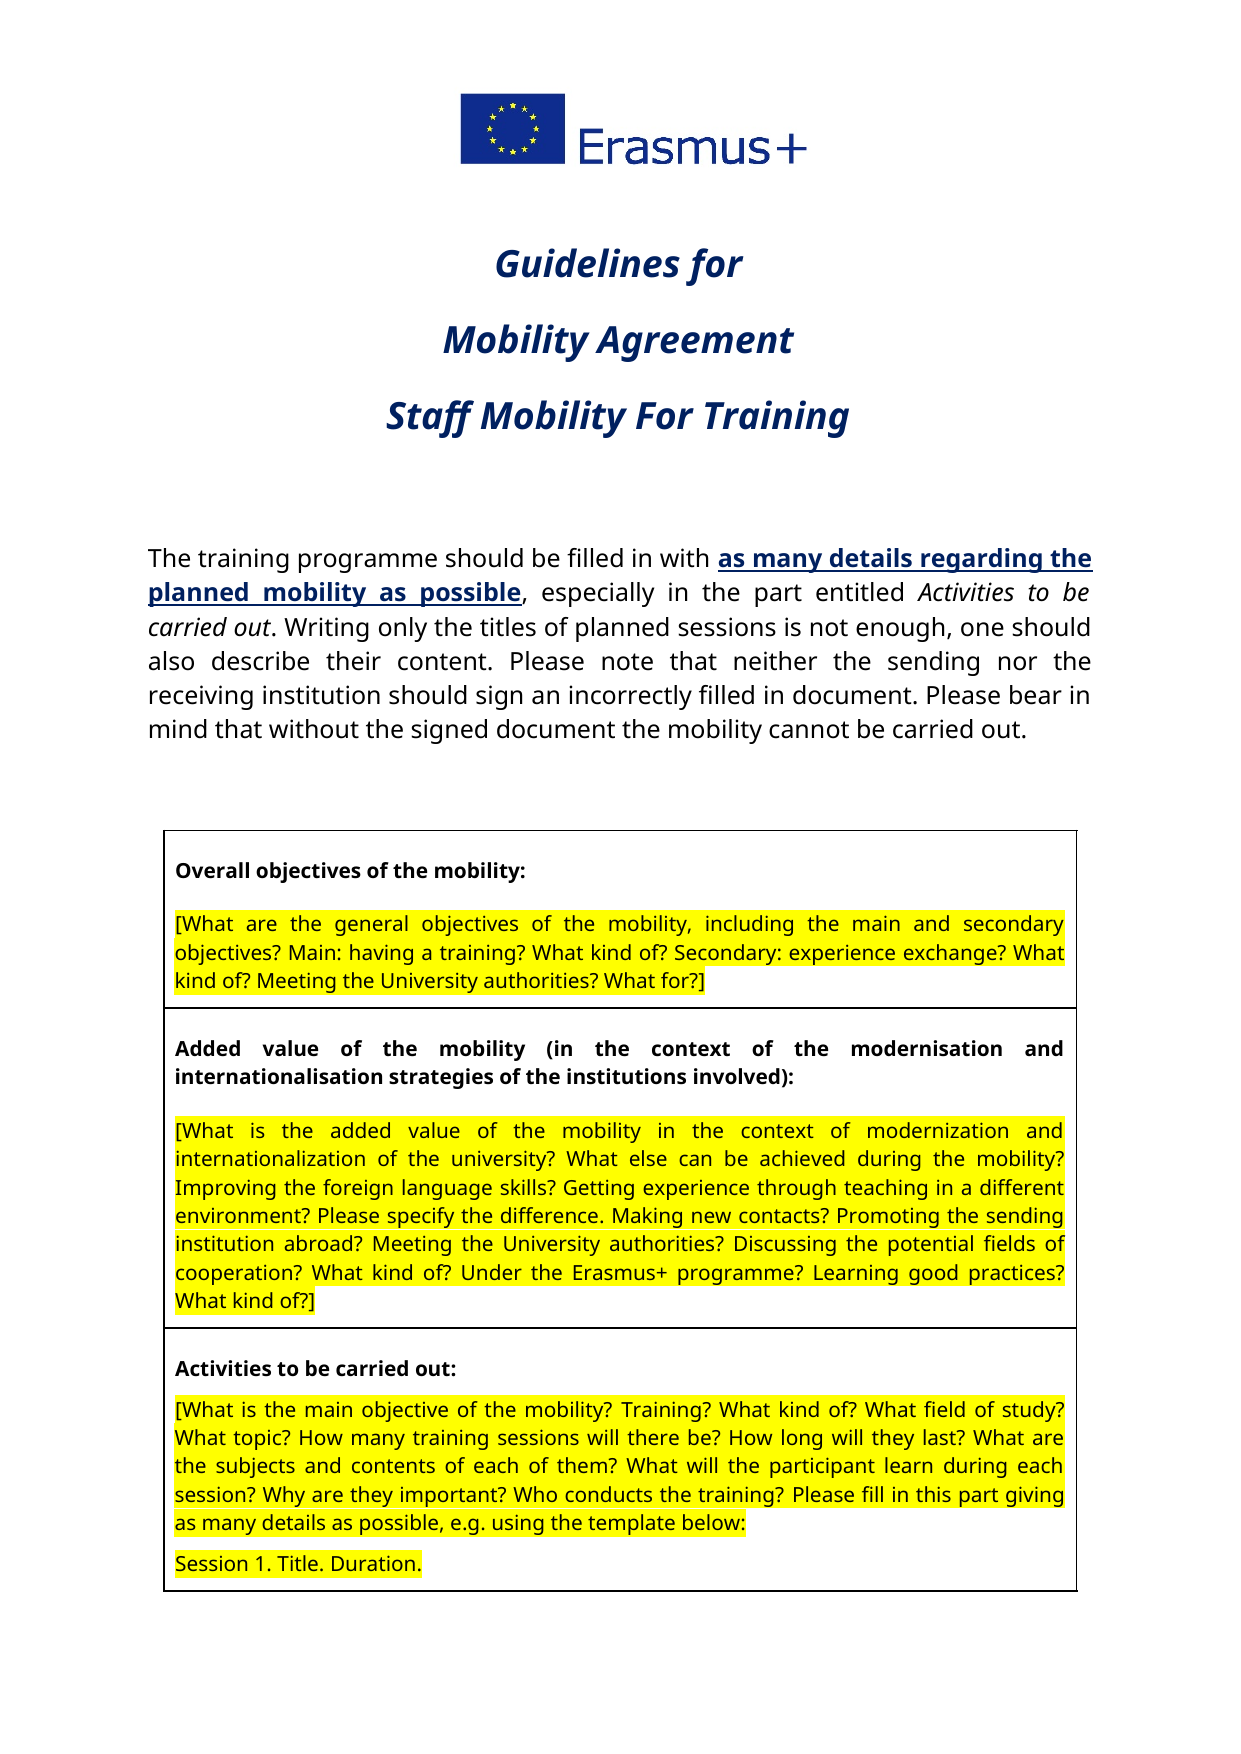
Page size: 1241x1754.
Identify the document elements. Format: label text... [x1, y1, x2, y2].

text Guidelines for [148, 237, 1093, 288]
picture [440, 73, 826, 184]
table_header Overall objectives of the mobility: [What are the general objectives of the mobility, including the main and secondary objectives? Main: having a training? What kind of? Secondary: experience exchange? What kind of? Meeting the University authorities? What for?] [165, 831, 1076, 1007]
text The training programme should be filled in with as many details regarding the planned mobility as possible, especially in the part entitled Activities to be carried out. Writing only the titles of planned sessions is not enough, one should also describe their content. Please note that neither the sending nor the receiving institution should sign an incorrectly filled in document. Please bear in mind that without the signed document the mobility cannot be carried out. [148, 541, 1093, 745]
table_cell Added value of the mobility (in the context of the modernisation and internationalisation strategies of the institutions involved): [What is the added value of the mobility in the context of modernization and internationalization of the university? What else can be achieved during the mobility? Improving the foreign language skills? Getting experience through teaching in a different environment? Please specify the difference. Making new contacts? Promoting the sending institution abroad? Meeting the University authorities? Discussing the potential fields of cooperation? What kind of? Under the Erasmus+ programme? Learning good practices? What kind of?] [165, 1009, 1076, 1327]
text Staff Mobility For Training [148, 389, 1093, 440]
text Mobility Agreement [148, 313, 1093, 364]
